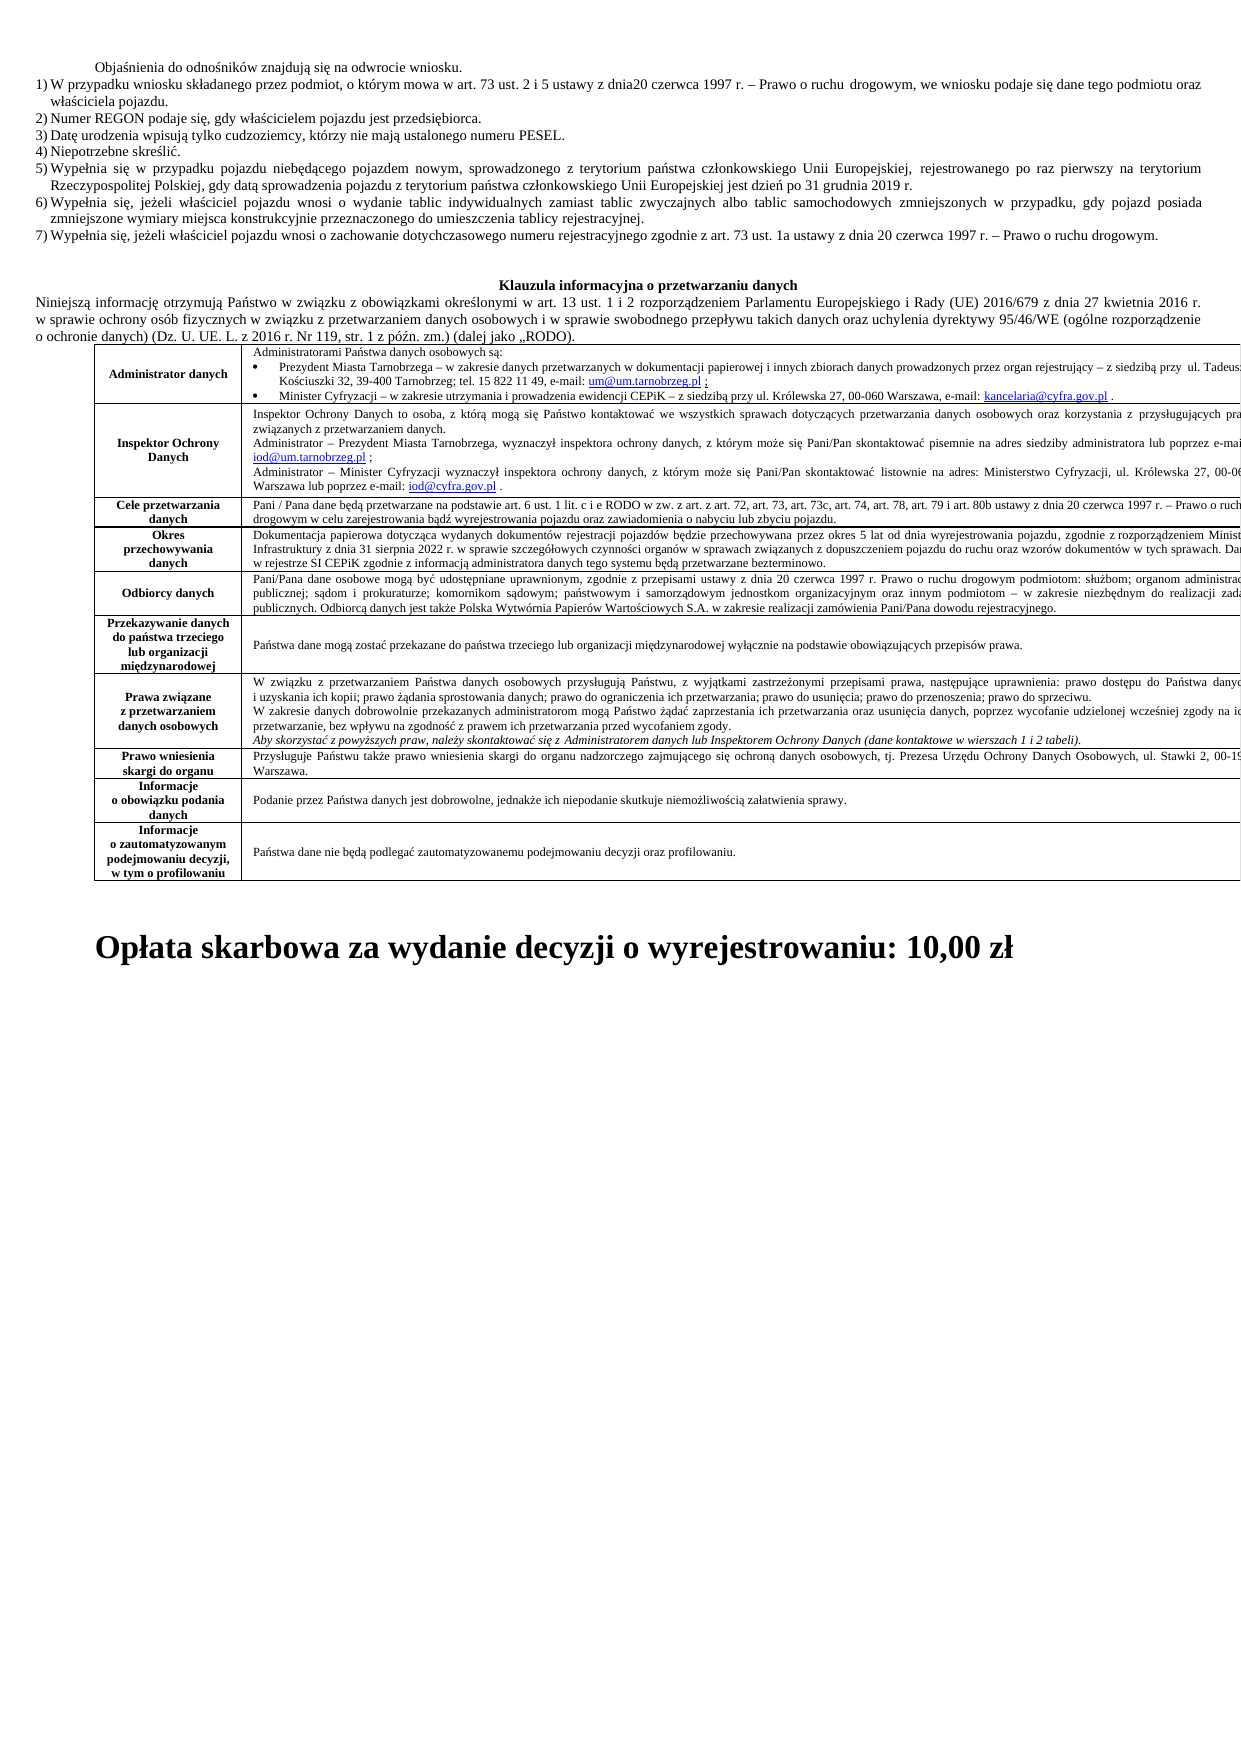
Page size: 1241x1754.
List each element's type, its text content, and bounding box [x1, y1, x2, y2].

table_cell Państwa dane mogą zostać przekazane do państwa trzeciego lub organizacji międzynarodowej wyłącznie na podstawie obowiązujących przepisów prawa. [242, 616, 1240, 673]
table_cell Prawa związane z przetwarzaniem danych osobowych [95, 674, 241, 748]
list W przypadku wniosku składanego przez podmiot, o którym mowa w art. 73 ust. 2 i 5 ustawy z dnia20 czerwca 1997 r. – Prawo o ruchu drogowym, we wniosku podaje się dane tego podmiotu oraz właściciela pojazdu. [35, 76, 1202, 109]
table_cell Przekazywanie danych do państwa trzeciego lub organizacji międzynarodowej [95, 616, 241, 673]
list Numer REGON podaje się, gdy właścicielem pojazdu jest przedsiębiorca. [35, 109, 1202, 126]
list Niepotrzebne skreślić. [35, 143, 1202, 160]
text Niniejszą informację otrzymują Państwo w związku z obowiązkami określonymi w art. 13 ust. 1 i 2 rozporządzeniem Parlamentu Europejskiego i Rady (UE) 2016/679 z dnia 27 kwietnia 2016 r. w sprawie ochrony osób fizycznych w związku z przetwarzaniem danych osobowych i w sprawie swobodnego przepływu takich danych oraz uchylenia dyrektywy 95/46/WE (ogólne rozporządzenie o ochronie danych) (Dz. U. UE. L. z 2016 r. Nr 119, str. 1 z późn. zm.) (dalej jako „RODO). [35, 294, 1202, 344]
table_cell Odbiorcy danych [95, 572, 241, 615]
table_cell Cele przetwarzania danych [95, 498, 241, 526]
table_cell Inspektor Ochrony Danych to osoba, z którą mogą się Państwo kontaktować we wszystkich sprawach dotyczących przetwarzania danych osobowych oraz korzystania z przysługujących praw związanych z przetwarzaniem danych. Administrator – Prezydent Miasta Tarnobrzega, wyznaczył inspektora ochrony danych, z którym może się Pani/Pan skontaktować pisemnie na adres siedziby administratora lub poprzez e-mail: iod@um.tarnobrzeg.pl ; Administrator – Minister Cyfryzacji wyznaczył inspektora ochrony danych, z którym może się Pani/Pan skontaktować listownie na adres: Ministerstwo Cyfryzacji, ul. Królewska 27, 00-060 Warszawa lub poprzez e-mail: iod@cyfra.gov.pl . [242, 404, 1240, 497]
table_cell Informacje o zautomatyzowanym podejmowaniu decyzji, w tym o profilowaniu [95, 823, 241, 880]
text Klauzula informacyjna o przetwarzaniu danych [94, 277, 1202, 294]
table_cell Podanie przez Państwa danych jest dobrowolne, jednakże ich niepodanie skutkuje niemożliwością załatwienia sprawy. [242, 779, 1240, 822]
table_cell W związku z przetwarzaniem Państwa danych osobowych przysługują Państwu, z wyjątkami zastrzeżonymi przepisami prawa, następujące uprawnienia: prawo dostępu do Państwa danych i uzyskania ich kopii; prawo żądania sprostowania danych; prawo do ograniczenia ich przetwarzania; prawo do usunięcia; prawo do przenoszenia; prawo do sprzeciwu. W zakresie danych dobrowolnie przekazanych administratorom mogą Państwo żądać zaprzestania ich przetwarzania oraz usunięcia danych, poprzez wycofanie udzielonej wcześniej zgody na ich przetwarzanie, bez wpływu na zgodność z prawem ich przetwarzania przed wycofaniem zgody. Aby skorzystać z powyższych praw, należy skontaktować się z Administratorem danych lub Inspektorem Ochrony Danych (dane kontaktowe w wierszach 1 i 2 tabeli). [242, 674, 1240, 748]
table_header Administratorami Państwa danych osobowych są: Prezydent Miasta Tarnobrzega – w zakresie danych przetwarzanych w dokumentacji papierowej i innych zbiorach danych prowadzonych przez organ rejestrujący – z siedzibą przy ul. Tadeusza Kościuszki 32, 39-400 Tarnobrzeg; tel. 15 822 11 49, e-mail: um@um.tarnobrzeg.pl ; Minister Cyfryzacji – w zakresie utrzymania i prowadzenia ewidencji CEPiK – z siedzibą przy ul. Królewska 27, 00-060 Warszawa, e-mail: kancelaria@cyfra.gov.pl . [242, 345, 1240, 403]
list Datę urodzenia wpisują tylko cudzoziemcy, którzy nie mają ustalonego numeru PESEL. [35, 126, 1202, 143]
table_header Administrator danych [95, 345, 241, 403]
list Wypełnia się, jeżeli właściciel pojazdu wnosi o zachowanie dotychczasowego numeru rejestracyjnego zgodnie z art. 73 ust. 1a ustawy z dnia 20 czerwca 1997 r. – Prawo o ruchu drogowym. [35, 227, 1202, 244]
table_cell Pani/Pana dane osobowe mogą być udostępniane uprawnionym, zgodnie z przepisami ustawy z dnia 20 czerwca 1997 r. Prawo o ruchu drogowym podmiotom: służbom; organom administracji publicznej; sądom i prokuraturze; komornikom sądowym; państwowym i samorządowym jednostkom organizacyjnym oraz innym podmiotom – w zakresie niezbędnym do realizacji zadań publicznych. Odbiorcą danych jest także Polska Wytwórnia Papierów Wartościowych S.A. w zakresie realizacji zamówienia Pani/Pana dowodu rejestracyjnego. [242, 572, 1240, 615]
table_cell Prawo wniesienia skargi do organu [95, 749, 241, 778]
table_cell Pani / Pana dane będą przetwarzane na podstawie art. 6 ust. 1 lit. c i e RODO w zw. z art. z art. 72, art. 73, art. 73c, art. 74, art. 78, art. 79 i art. 80b ustawy z dnia 20 czerwca 1997 r. – Prawo o ruchu drogowym w celu zarejestrowania bądź wyrejestrowania pojazdu oraz zawiadomienia o nabyciu lub zbyciu pojazdu. [242, 498, 1240, 526]
table_cell Inspektor Ochrony Danych [95, 404, 241, 497]
text Opłata skarbowa za wydanie decyzji o wyrejestrowaniu: 10,00 zł [94, 927, 1187, 965]
table_cell Przysługuje Państwu także prawo wniesienia skargi do organu nadzorczego zajmującego się ochroną danych osobowych, tj. Prezesa Urzędu Ochrony Danych Osobowych, ul. Stawki 2, 00-193 Warszawa. [242, 749, 1240, 778]
list Wypełnia się w przypadku pojazdu niebędącego pojazdem nowym, sprowadzonego z terytorium państwa członkowskiego Unii Europejskiej, rejestrowanego po raz pierwszy na terytorium Rzeczypospolitej Polskiej, gdy datą sprowadzenia pojazdu z terytorium państwa członkowskiego Unii Europejskiej jest dzień po 31 grudnia 2019 r. [35, 160, 1202, 193]
list Wypełnia się, jeżeli właściciel pojazdu wnosi o wydanie tablic indywidualnych zamiast tablic zwyczajnych albo tablic samochodowych zmniejszonych w przypadku, gdy pojazd posiada zmniejszone wymiary miejsca konstrukcyjnie przeznaczonego do umieszczenia tablicy rejestracyjnej. [35, 193, 1202, 227]
table_cell Państwa dane nie będą podlegać zautomatyzowanemu podejmowaniu decyzji oraz profilowaniu. [242, 823, 1240, 880]
table_cell Dokumentacja papierowa dotycząca wydanych dokumentów rejestracji pojazdów będzie przechowywana przez okres 5 lat od dnia wyrejestrowania pojazdu, zgodnie z rozporządzeniem Ministra Infrastruktury z dnia 31 sierpnia 2022 r. w sprawie szczegółowych czynności organów w sprawach związanych z dopuszczeniem pojazdu do ruchu oraz wzorów dokumentów w tych sprawach. Dane w rejestrze SI CEPiK zgodnie z informacją administratora danych tego systemu będą przetwarzane bezterminowo. [242, 528, 1240, 571]
table_cell Informacje o obowiązku podania danych [95, 779, 241, 822]
text Objaśnienia do odnośników znajdują się na odwrocie wniosku. [94, 59, 1187, 76]
table_cell Okres przechowywania danych [95, 528, 241, 571]
